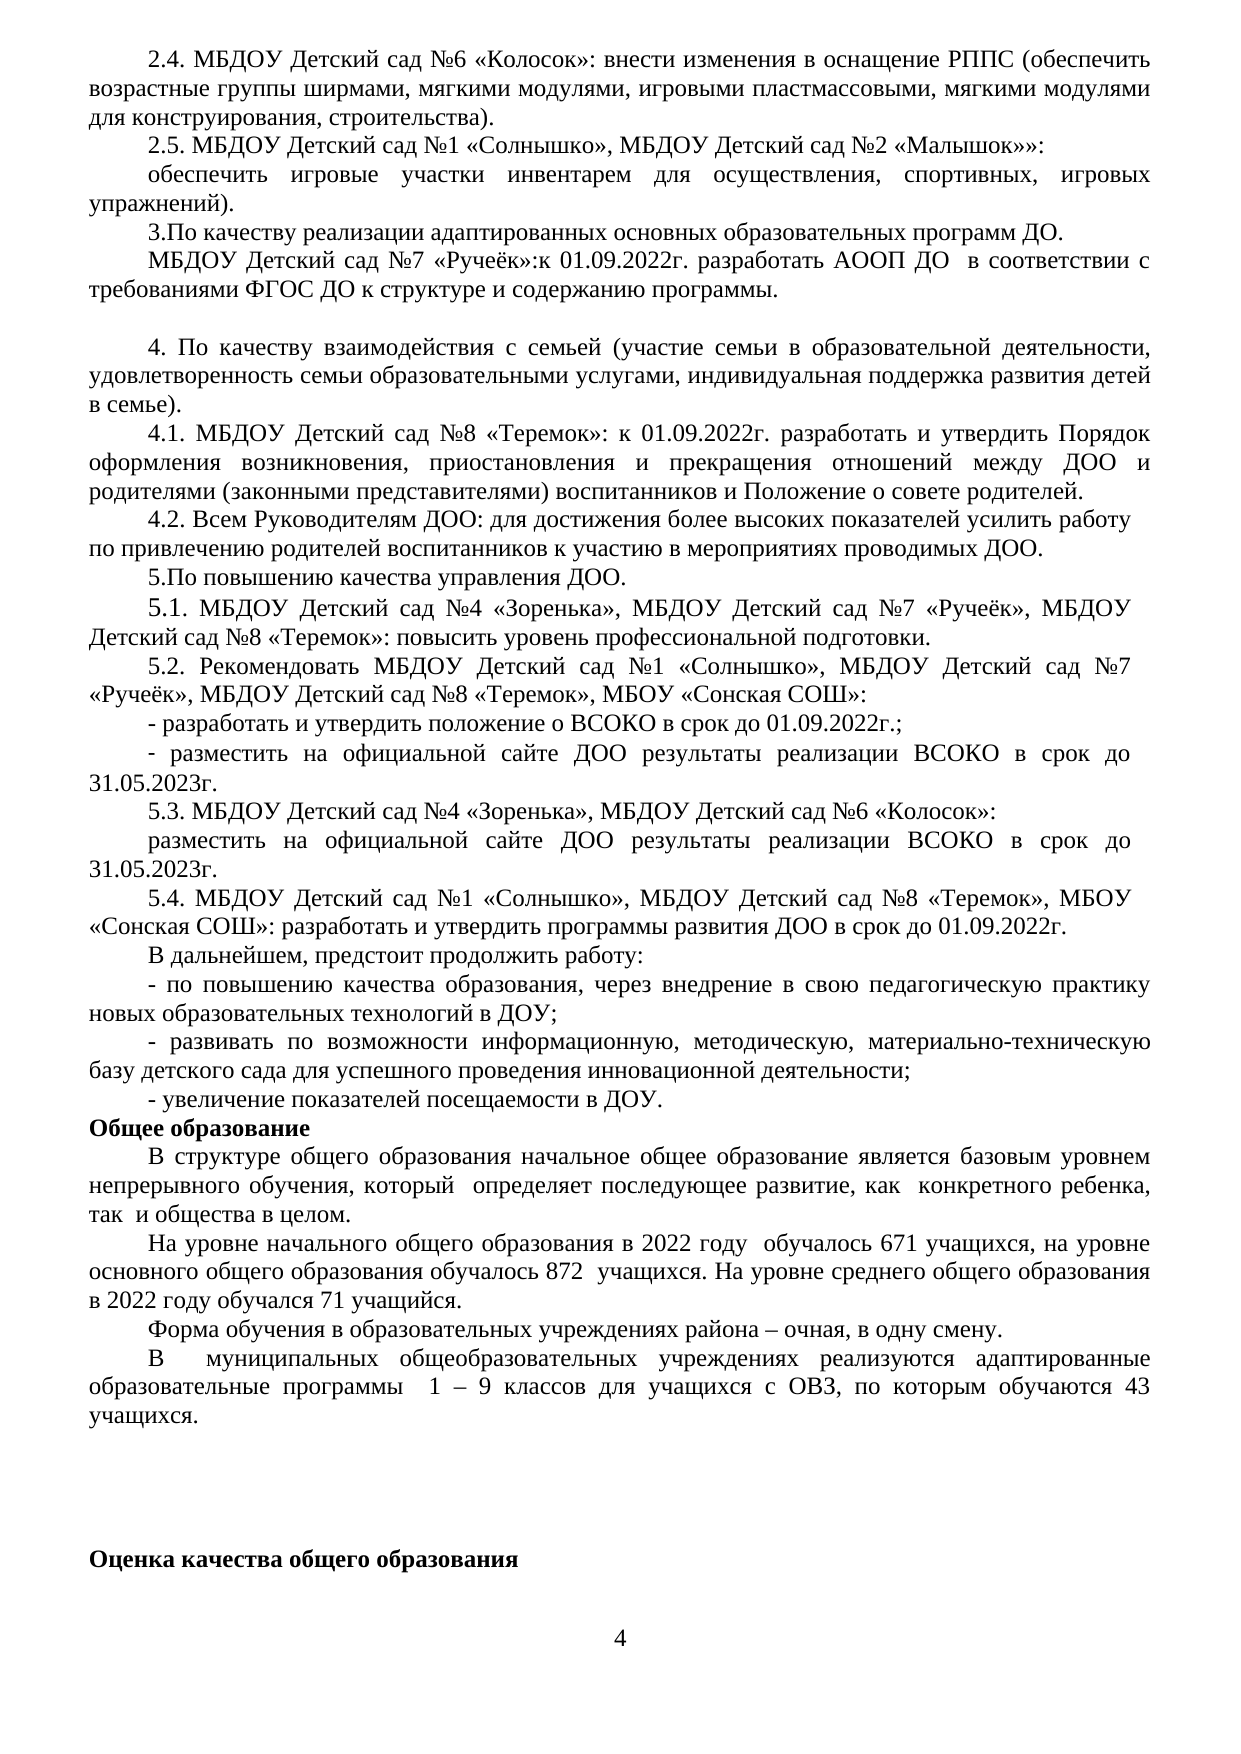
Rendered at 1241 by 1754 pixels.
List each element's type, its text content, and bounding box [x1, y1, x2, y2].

text МБДОУ Детский сад №7 «Ручеёк»:к 01.09.2022г. разработать АООП ДО в соответствии с требованиями ФГОС ДО к структуре и содержанию программы. [89, 246, 1152, 303]
list - разместить на официальной сайте ДОО результаты реализации ВСОКО в срок до 31.05.2023г. [89, 737, 1132, 796]
text Форма обучения в образовательных учреждениях района – очная, в одну смену. [89, 1314, 1152, 1343]
text - по повышению качества образования, через внедрение в свою педагогическую практику новых образовательных технологий в ДОУ; [89, 969, 1152, 1026]
text На уровне начального общего образования в 2022 году обучалось 671 учащихся, на уровне основного общего образования обучалось 872 учащихся. На уровне среднего общего образования в 2022 году обучался 71 учащийся. [89, 1228, 1152, 1314]
text 2.5. МБДОУ Детский сад №1 «Солнышко», МБДОУ Детский сад №2 «Малышок»»: [89, 131, 1152, 159]
text В структуре общего образования начальное общее образование является базовым уровнем непрерывного обучения, который определяет последующее развитие, как конкретного ребенка, так и общества в целом. [89, 1141, 1152, 1228]
text В дальнейшем, предстоит продолжить работу: [89, 940, 1152, 969]
text 2.4. МБДОУ Детский сад №6 «Колосок»: внести изменения в оснащение РППС (обеспечить возрастные группы ширмами, мягкими модулями, игровыми пластмассовыми, мягкими модулями для конструирования, строительства). [89, 44, 1152, 131]
list - разработать и утвердить положение о ВСОКО в срок до 01.09.2022г.; [89, 708, 1132, 737]
text 4.1. МБДОУ Детский сад №8 «Теремок»: к 01.09.2022г. разработать и утвердить Порядок оформления возникновения, приостановления и прекращения отношений между ДОО и родителями (законными представителями) воспитанников и Положение о совете родителей. [89, 418, 1152, 504]
list разместить на официальной сайте ДОО результаты реализации ВСОКО в срок до 31.05.2023г. [89, 825, 1132, 883]
text В муниципальных общеобразовательных учреждениях реализуются адаптированные образовательные программы 1 – 9 классов для учащихся с ОВЗ, по которым обучаются 43 учащихся. [89, 1343, 1152, 1429]
text - увеличение показателей посещаемости в ДОУ. [89, 1084, 1152, 1113]
list 3.По качеству реализации адаптированных основных образовательных программ ДО. [89, 217, 1152, 246]
list 5.4. МБДОУ Детский сад №1 «Солнышко», МБДОУ Детский сад №8 «Теремок», МБОУ «Сонская СОШ»: разработать и утвердить программы развития ДОО в срок до 01.09.2022г. [89, 883, 1132, 940]
text 5.По повышению качества управления ДОО. [89, 562, 1132, 591]
text Оценка качества общего образования [89, 1544, 1152, 1573]
text обеспечить игровые участки инвентарем для осуществления, спортивных, игровых упражнений). [89, 159, 1152, 217]
text - развивать по возможности информационную, методическую, материально-техническую базу детского сада для успешного проведения инновационной деятельности; [89, 1026, 1152, 1084]
text 4.2. Всем Руководителям ДОО: для достижения более высоких показателей усилить работу по привлечению родителей воспитанников к участию в мероприятиях проводимых ДОО. [89, 504, 1132, 562]
list 5.1. МБДОУ Детский сад №4 «Зоренька», МБДОУ Детский сад №7 «Ручеёк», МБДОУ Детский сад №8 «Теремок»: повысить уровень профессиональной подготовки. [89, 591, 1132, 651]
text 5.2. Рекомендовать МБДОУ Детский сад №1 «Солнышко», МБДОУ Детский сад №7 «Ручеёк», МБДОУ Детский сад №8 «Теремок», МБОУ «Сонская СОШ»: [89, 651, 1132, 708]
list 5.3. МБДОУ Детский сад №4 «Зоренька», МБДОУ Детский сад №6 «Колосок»: [89, 796, 1132, 825]
text 4. По качеству взаимодействия с семьей (участие семьи в образовательной деятельности, удовлетворенность семьи образовательными услугами, индивидуальная поддержка развития детей в семье). [89, 332, 1152, 418]
text Общее образование [89, 1113, 1152, 1141]
